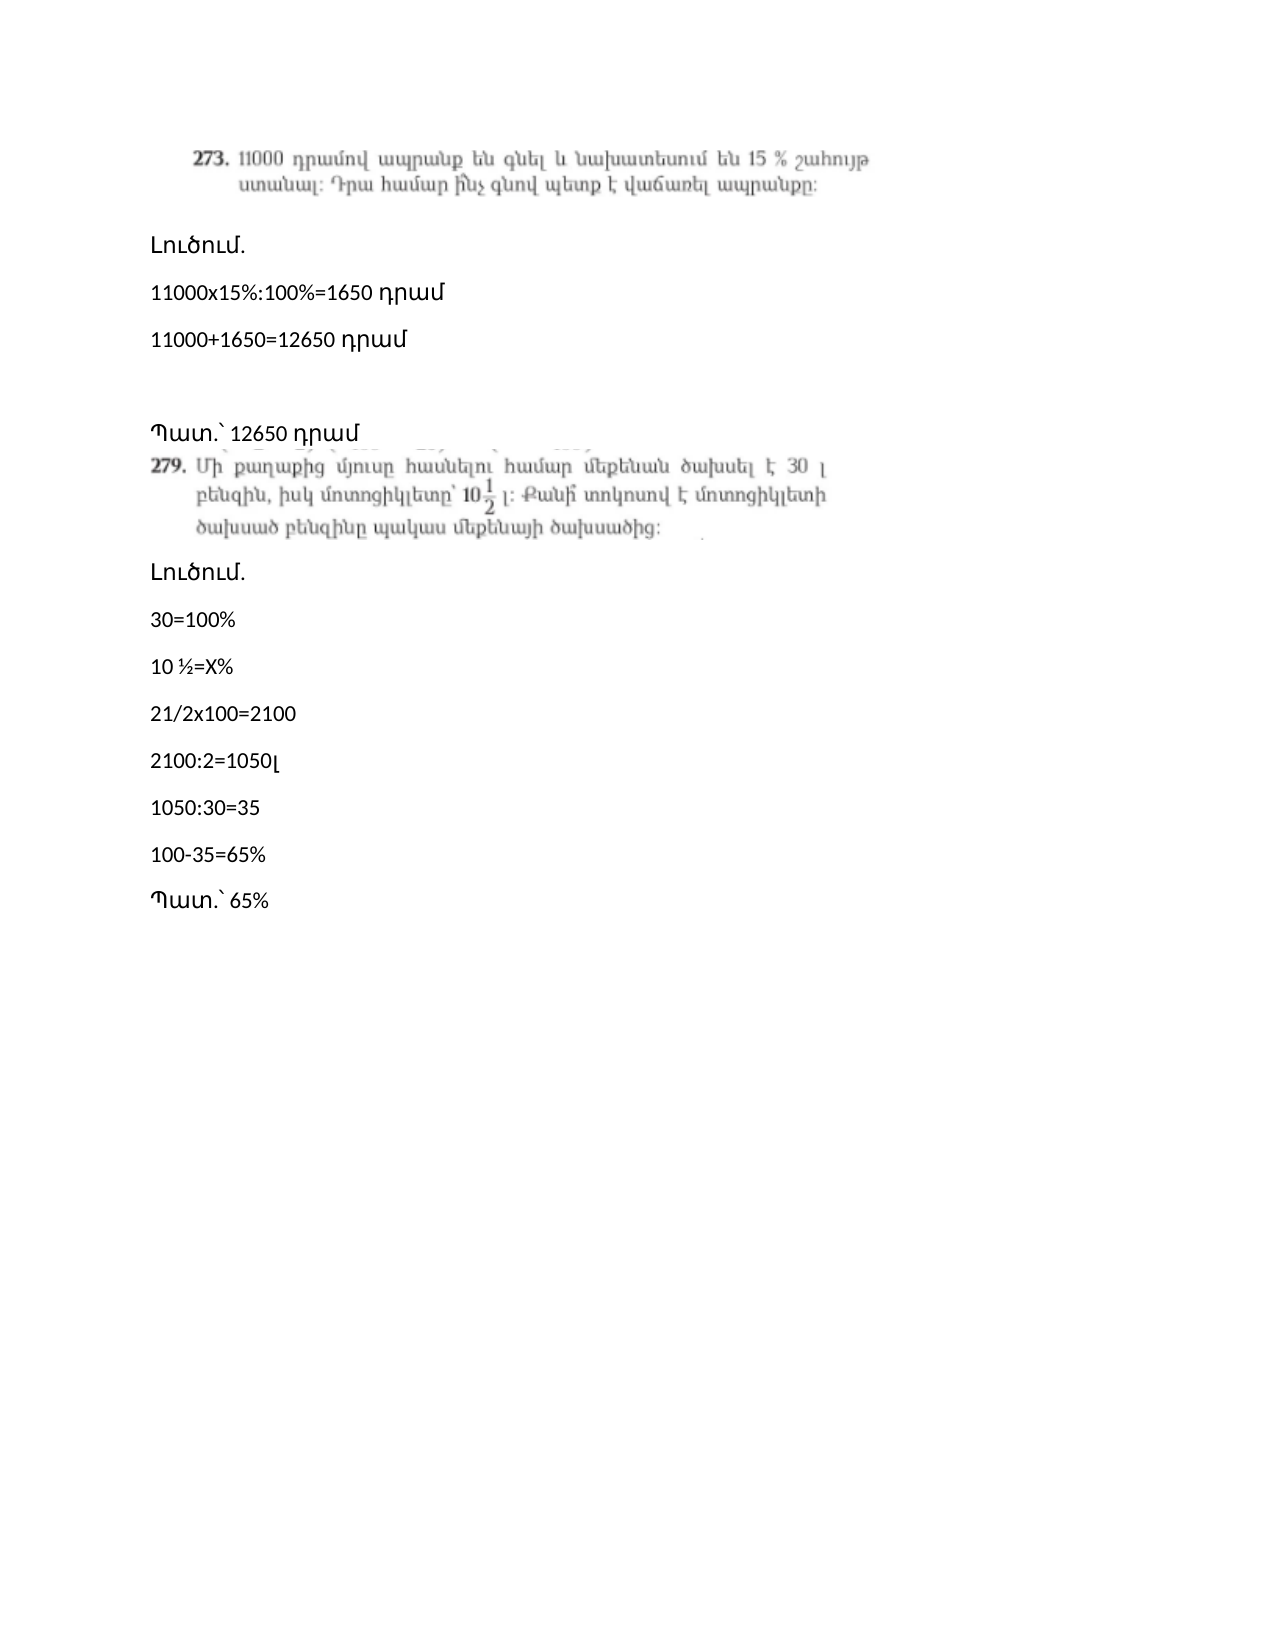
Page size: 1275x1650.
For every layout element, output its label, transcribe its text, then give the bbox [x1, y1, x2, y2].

picture [150, 449, 844, 540]
text 11000x15%:100%=1650 դրամ [150, 278, 1125, 306]
text 21/2x100=2100 [150, 699, 1125, 727]
text Լուծում. [150, 558, 1125, 587]
text 100-35=65% [150, 840, 1125, 868]
text 1050:30=35 [150, 793, 1125, 821]
text 10 ½=X% [150, 652, 1125, 680]
text 30=100% [150, 605, 1125, 633]
text 11000+1650=12650 դրամ [150, 325, 1125, 353]
text 2100:2=1050լ [150, 746, 1125, 774]
text Լուծում. [150, 231, 1125, 259]
text Պատ.՝ 65% [150, 887, 1125, 915]
picture [150, 150, 885, 213]
